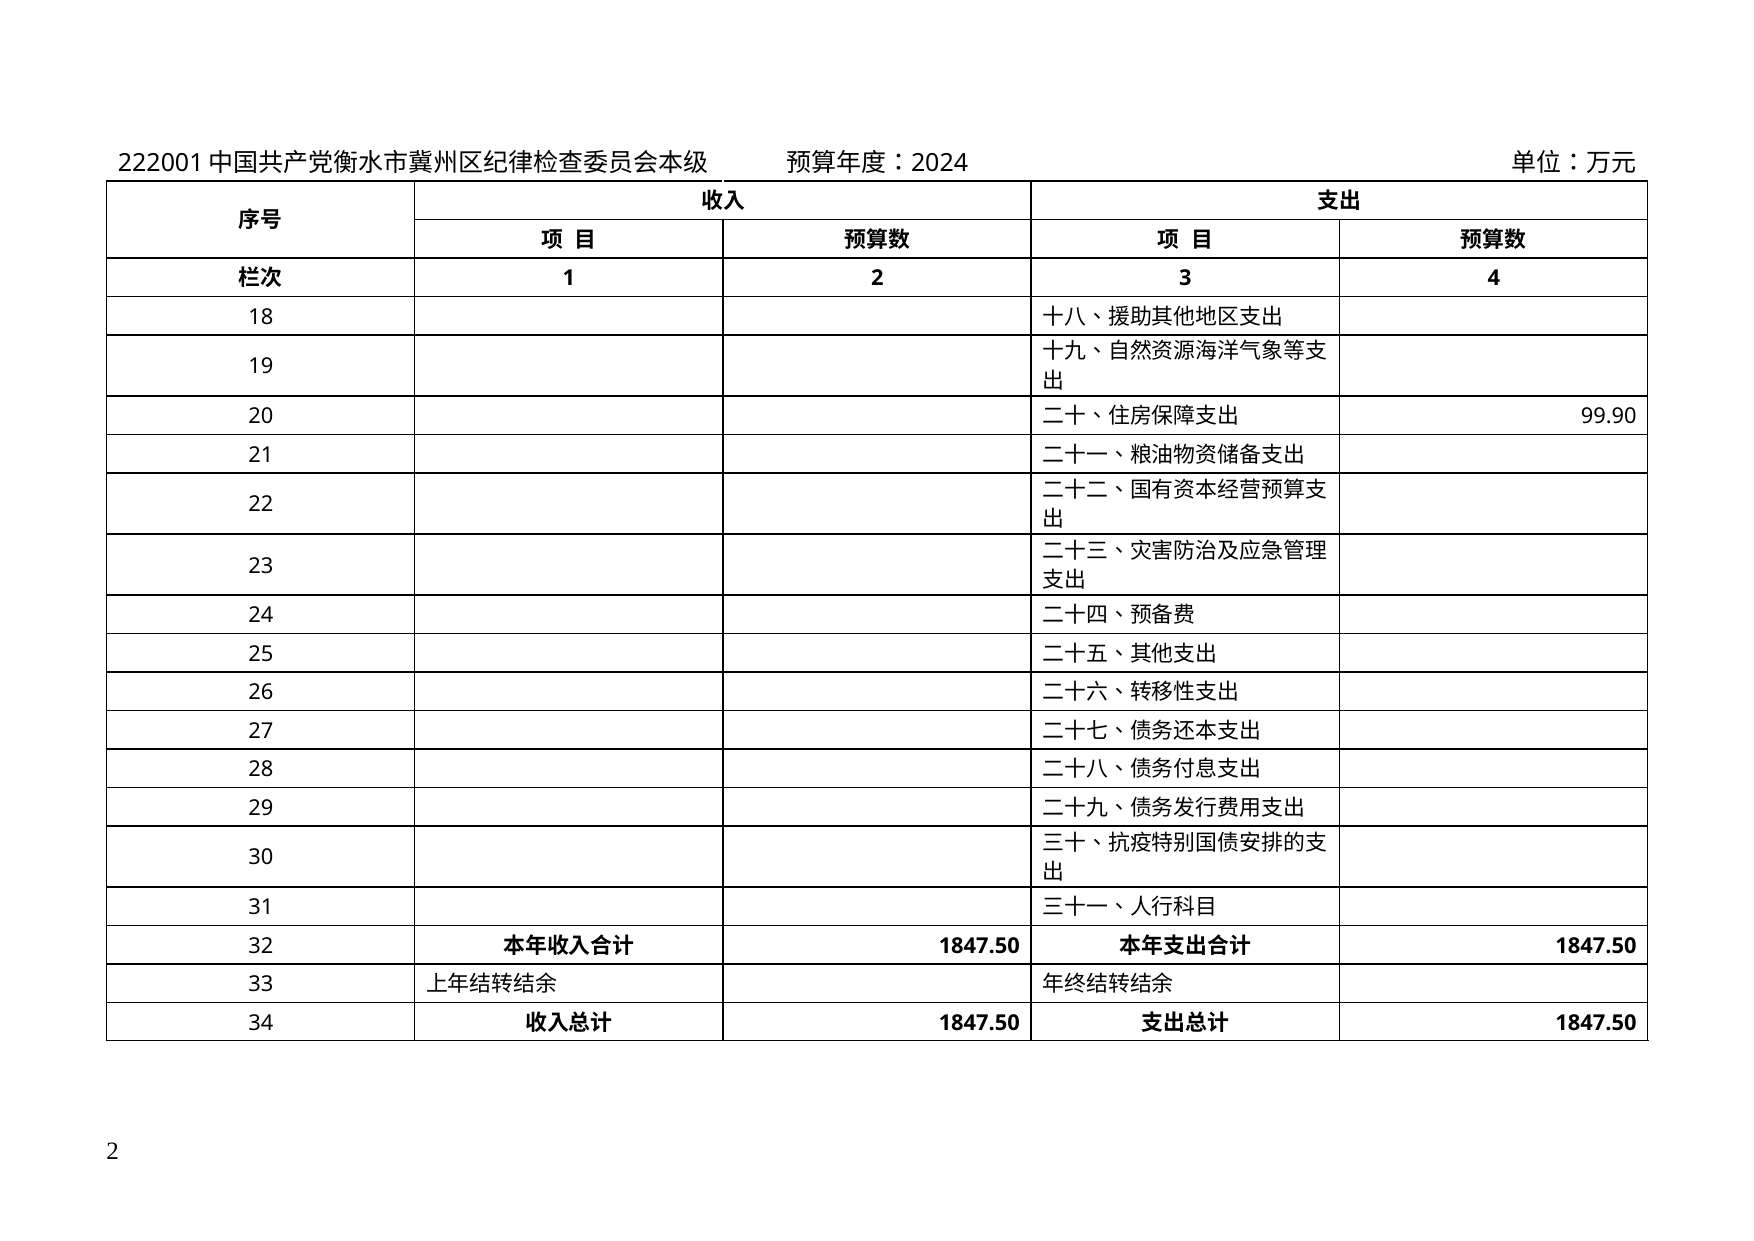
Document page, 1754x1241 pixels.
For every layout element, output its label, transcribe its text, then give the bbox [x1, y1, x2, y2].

table_cell [724, 596, 1030, 633]
table_cell 二十二、国有资本经营预算支出 [1032, 474, 1339, 533]
table_cell [415, 750, 722, 786]
table_cell [724, 397, 1030, 433]
table_cell [724, 474, 1030, 533]
table_cell 二十四、预备费 [1032, 596, 1339, 633]
table_header 预算年度：2024 [724, 143, 1030, 180]
table_cell [415, 336, 722, 395]
table_cell 二十、住房保障支出 [1032, 397, 1339, 433]
table_cell 二十八、债务付息支出 [1032, 750, 1339, 786]
table_cell [724, 673, 1030, 709]
table_cell [415, 535, 722, 594]
table_cell [415, 397, 722, 433]
table_cell 年终结转结余 [1032, 965, 1339, 1001]
table_cell [1340, 711, 1647, 748]
table_cell [724, 297, 1030, 334]
table_cell 28 [107, 750, 414, 786]
table_cell 22 [107, 474, 414, 533]
table_cell [415, 888, 722, 924]
table_cell 二十六、转移性支出 [1032, 673, 1339, 709]
table_cell 21 [107, 435, 414, 472]
table_cell [1340, 750, 1647, 786]
table_cell [724, 965, 1030, 1001]
table_cell 二十三、灾害防治及应急管理支出 [1032, 535, 1339, 594]
table_cell [1340, 888, 1647, 924]
table_cell 上年结转结余 [415, 965, 722, 1001]
table_cell 3 [1032, 259, 1339, 296]
table_cell [1340, 827, 1647, 886]
table_cell 1847.50 [724, 926, 1030, 963]
table_cell [1340, 474, 1647, 533]
table_cell [415, 673, 722, 709]
table_cell 序号 [107, 182, 414, 257]
table_cell [415, 435, 722, 472]
table_cell 二十一、粮油物资储备支出 [1032, 435, 1339, 472]
table_cell 20 [107, 397, 414, 433]
table_cell 十九、自然资源海洋气象等支出 [1032, 336, 1339, 395]
table_cell 99.90 [1340, 397, 1647, 433]
table_cell 预算数 [1340, 220, 1647, 257]
table_cell 1 [415, 259, 722, 296]
table_cell [724, 750, 1030, 786]
table_cell [415, 827, 722, 886]
table_header 单位：万元 [1032, 143, 1647, 180]
table_cell [1340, 788, 1647, 825]
table_cell [724, 711, 1030, 748]
table_cell [724, 788, 1030, 825]
table_cell [724, 535, 1030, 594]
table_cell 23 [107, 535, 414, 594]
table_cell 本年收入合计 [415, 926, 722, 963]
table_cell 26 [107, 673, 414, 709]
table_cell [1340, 435, 1647, 472]
table_cell 31 [107, 888, 414, 924]
table_cell [1340, 965, 1647, 1001]
table_cell 十八、援助其他地区支出 [1032, 297, 1339, 334]
table_header 222001中国共产党衡水市冀州区纪律检查委员会本级 [107, 143, 722, 180]
table_cell [415, 596, 722, 633]
table_cell 收入总计 [415, 1003, 722, 1040]
table_cell [724, 435, 1030, 472]
table_cell [415, 474, 722, 533]
table_cell 项 目 [415, 220, 722, 257]
table_cell 预算数 [724, 220, 1030, 257]
table_cell [724, 888, 1030, 924]
table_cell 34 [107, 1003, 414, 1040]
table_cell 1847.50 [1340, 926, 1647, 963]
table_cell 2 [724, 259, 1030, 296]
table_cell 33 [107, 965, 414, 1001]
table_cell [415, 711, 722, 748]
table_cell [724, 336, 1030, 395]
table_cell 30 [107, 827, 414, 886]
table_cell [724, 827, 1030, 886]
table_cell [1340, 634, 1647, 671]
table_cell 本年支出合计 [1032, 926, 1339, 963]
table_cell [724, 634, 1030, 671]
table_cell 18 [107, 297, 414, 334]
table_cell 二十九、债务发行费用支出 [1032, 788, 1339, 825]
table_cell [1340, 535, 1647, 594]
table_cell 32 [107, 926, 414, 963]
table_cell 二十五、其他支出 [1032, 634, 1339, 671]
table_cell 27 [107, 711, 414, 748]
table_cell 25 [107, 634, 414, 671]
table_cell [415, 634, 722, 671]
table_cell 1847.50 [1340, 1003, 1647, 1040]
table_cell 19 [107, 336, 414, 395]
table_cell 项 目 [1032, 220, 1339, 257]
table_cell [1340, 297, 1647, 334]
table_cell [1340, 596, 1647, 633]
table_cell 24 [107, 596, 414, 633]
table_cell [415, 788, 722, 825]
table_cell 1847.50 [724, 1003, 1030, 1040]
table_cell 二十七、债务还本支出 [1032, 711, 1339, 748]
table_cell 支出 [1032, 182, 1647, 219]
table_cell [1340, 673, 1647, 709]
table_cell 4 [1340, 259, 1647, 296]
table_cell 三十、抗疫特别国债安排的支出 [1032, 827, 1339, 886]
table_cell 29 [107, 788, 414, 825]
table_cell 支出总计 [1032, 1003, 1339, 1040]
table_cell 三十一、人行科目 [1032, 888, 1339, 924]
table_cell [415, 297, 722, 334]
table_cell 收入 [415, 182, 1030, 219]
table_cell 栏次 [107, 259, 414, 296]
table_cell [1340, 336, 1647, 395]
